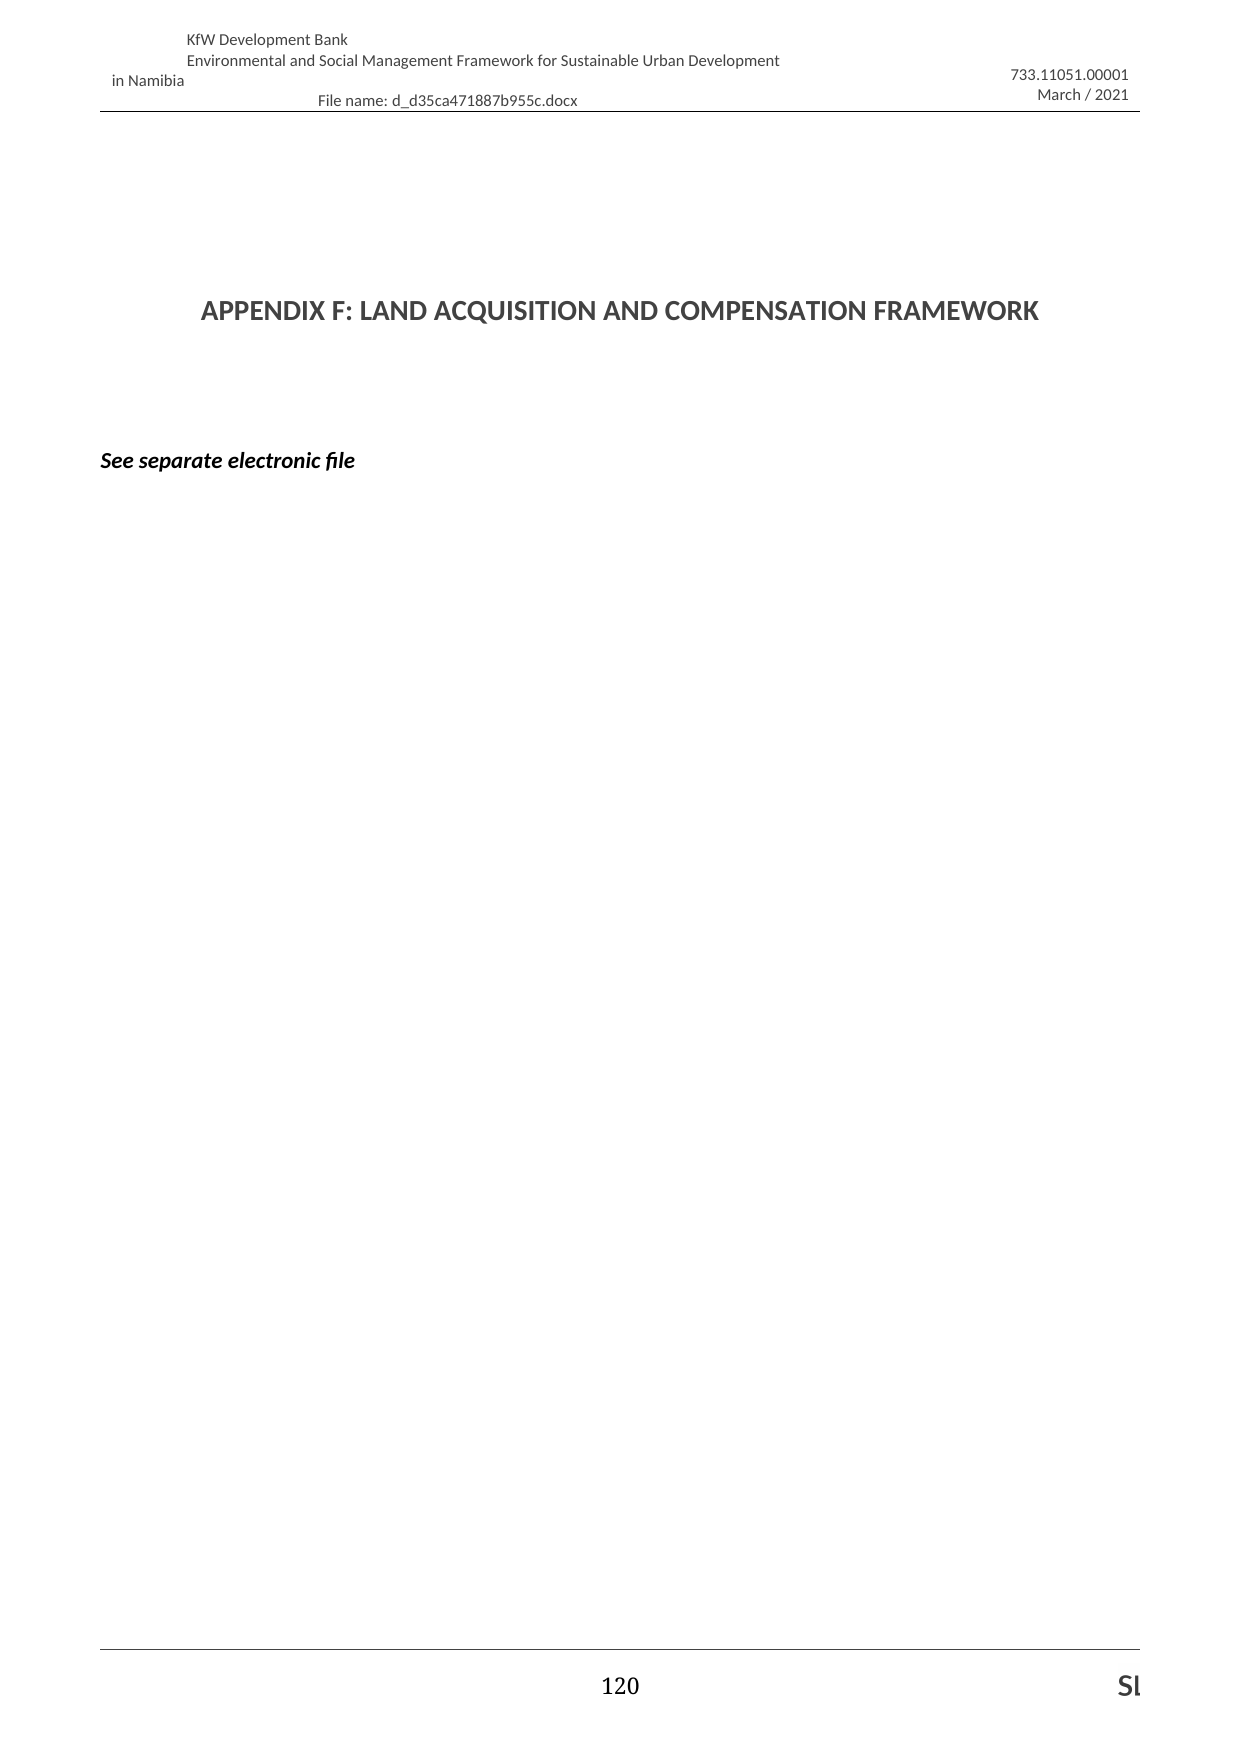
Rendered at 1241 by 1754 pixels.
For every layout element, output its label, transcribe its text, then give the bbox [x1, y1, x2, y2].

text See separate electronic file [100, 447, 1140, 475]
text Appendix F: Land Acquisition and Compensation Framework [100, 292, 1140, 328]
